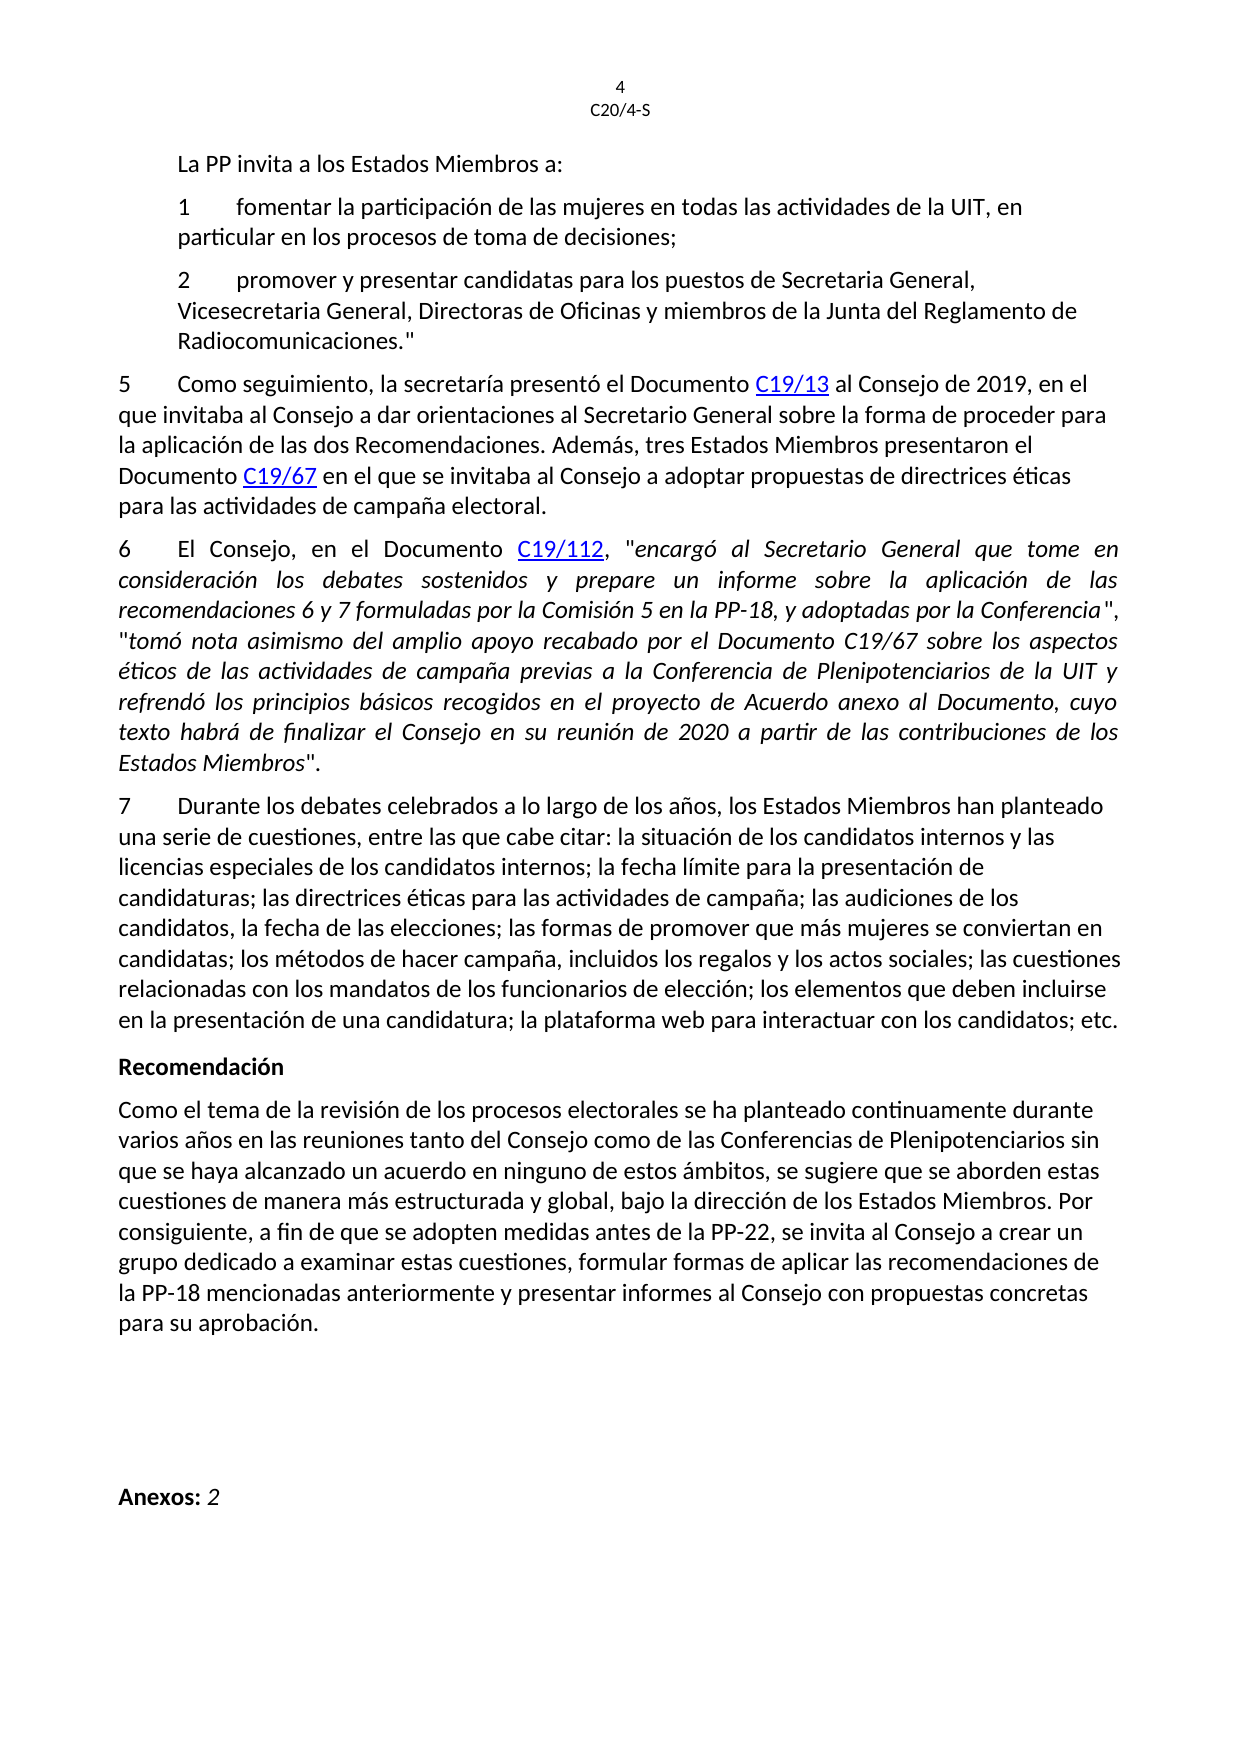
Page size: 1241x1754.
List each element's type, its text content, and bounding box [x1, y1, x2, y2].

text 5 Como seguimiento, la secretaría presentó el Documento C19/13 al Consejo de 2019, en el que invitaba al Consejo a dar orientaciones al Secretario General sobre la forma de proceder para la aplicación de las dos Recomendaciones. Además, tres Estados Miembros presentaron el Documento C19/67 en el que se invitaba al Consejo a adoptar propuestas de directrices éticas para las actividades de campaña electoral. [118, 368, 1122, 521]
text La PP invita a los Estados Miembros a: [177, 148, 1122, 178]
text Anexos: 2 [118, 1481, 1122, 1512]
text Como el tema de la revisión de los procesos electorales se ha planteado continuamente durante varios años en las reuniones tanto del Consejo como de las Conferencias de Plenipotenciarios sin que se haya alcanzado un acuerdo en ninguno de estos ámbitos, se sugiere que se aborden estas cuestiones de manera más estructurada y global, bajo la dirección de los Estados Miembros. Por consiguiente, a fin de que se adopten medidas antes de la PP-22, se invita al Consejo a crear un grupo dedicado a examinar estas cuestiones, formular formas de aplicar las recomendaciones de la PP-18 mencionadas anteriormente y presentar informes al Consejo con propuestas concretas para su aprobación. [118, 1094, 1122, 1338]
text 2 promover y presentar candidatas para los puestos de Secretaria General, Vicesecretaria General, Directoras de Oficinas y miembros de la Junta del Reglamento de Radiocomunicaciones." [177, 264, 1122, 356]
text 6 El Consejo, en el Documento C19/112, "encargó al Secretario General que tome en consideración los debates sostenidos y prepare un informe sobre la aplicación de las recomendaciones 6 y 7 formuladas por la Comisión 5 en la PP-18, y adoptadas por la Conferencia", "tomó nota asimismo del amplio apoyo recabado por el Documento C19/67 sobre los aspectos éticos de las actividades de campaña previas a la Conferencia de Plenipotenciarios de la UIT y refrendó los principios básicos recogidos en el proyecto de Acuerdo anexo al Documento, cuyo texto habrá de finalizar el Consejo en su reunión de 2020 a partir de las contribuciones de los Estados Miembros". [118, 533, 1122, 778]
subtitle Recomendación [118, 1051, 1122, 1081]
text 1 fomentar la participación de las mujeres en todas las actividades de la UIT, en particular en los procesos de toma de decisiones; [177, 191, 1122, 252]
text 7 Durante los debates celebrados a lo largo de los años, los Estados Miembros han planteado una serie de cuestiones, entre las que cabe citar: la situación de los candidatos internos y las licencias especiales de los candidatos internos; la fecha límite para la presentación de candidaturas; las directrices éticas para las actividades de campaña; las audiciones de los candidatos, la fecha de las elecciones; las formas de promover que más mujeres se conviertan en candidatas; los métodos de hacer campaña, incluidos los regalos y los actos sociales; las cuestiones relacionadas con los mandatos de los funcionarios de elección; los elementos que deben incluirse en la presentación de una candidatura; la plataforma web para interactuar con los candidatos; etc. [118, 790, 1122, 1034]
